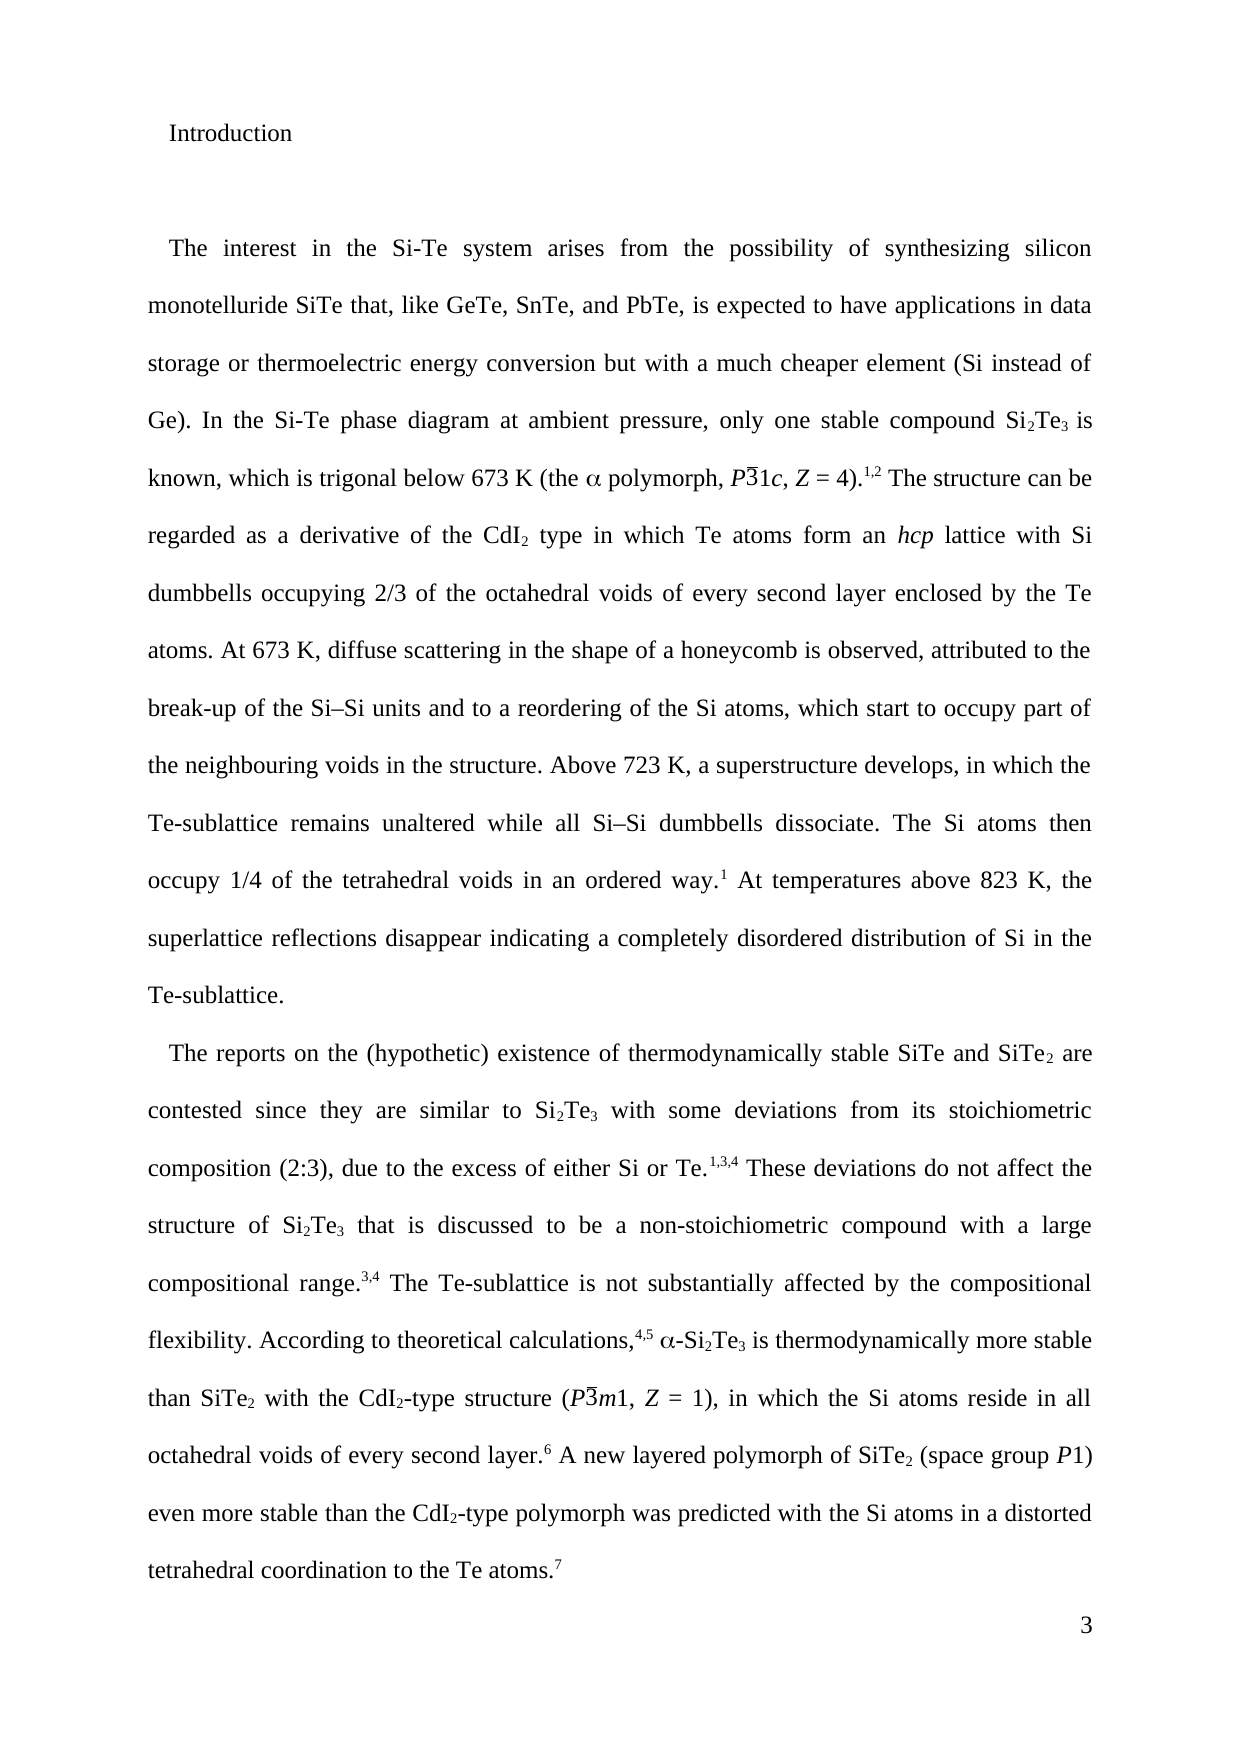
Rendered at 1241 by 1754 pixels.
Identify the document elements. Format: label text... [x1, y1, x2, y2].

text The interest in the Si-Te system arises from the possibility of synthesizing silicon monotelluride SiTe that, like GeTe, SnTe, and PbTe, is expected to have applications in data storage or thermoelectric energy conversion but with a much cheaper element (Si instead of Ge). In the Si-Te phase diagram at ambient pressure, only one stable compound Si2Te3 is known, which is trigonal below 673 K (the  polymorph, P1c, Z = 4).1,2 The structure can be regarded as a derivative of the CdI2 type in which Te atoms form an hcp lattice with Si dumbbells occupying 2/3 of the octahedral voids of every second layer enclosed by the Te atoms. At 673 K, diffuse scattering in the shape of a honeycomb is observed, attributed to the break-up of the Si–Si units and to a reordering of the Si atoms, which start to occupy part of the neighbouring voids in the structure. Above 723 K, a superstructure develops, in which the Te-sublattice remains unaltered while all Si–Si dumbbells dissociate. The Si atoms then occupy 1/4 of the tetrahedral voids in an ordered way.1 At temperatures above 823 K, the superlattice reflections disappear indicating a completely disordered distribution of Si in the Te-sublattice. [148, 233, 1093, 1009]
text The reports on the (hypothetic) existence of thermodynamically stable SiTe and SiTe2 are contested since they are similar to Si2Te3 with some deviations from its stoichiometric composition (2:3), due to the excess of either Si or Te.1,3,4 These deviations do not affect the structure of Si2Te3 that is discussed to be a non-stoichiometric compound with a large compositional range.3,4 The Te-sublattice is not substantially affected by the compositional flexibility. According to theoretical calculations,4,5 -Si2Te3 is thermodynamically more stable than SiTe2 with the CdI2-type structure (Pm1, Z = 1), in which the Si atoms reside in all octahedral voids of every second layer.6 A new layered polymorph of SiTe2 (space group P1) even more stable than the CdI2-type polymorph was predicted with the Si atoms in a distorted tetrahedral coordination to the Te atoms.7 [148, 1038, 1093, 1584]
text Introduction [148, 118, 1093, 147]
